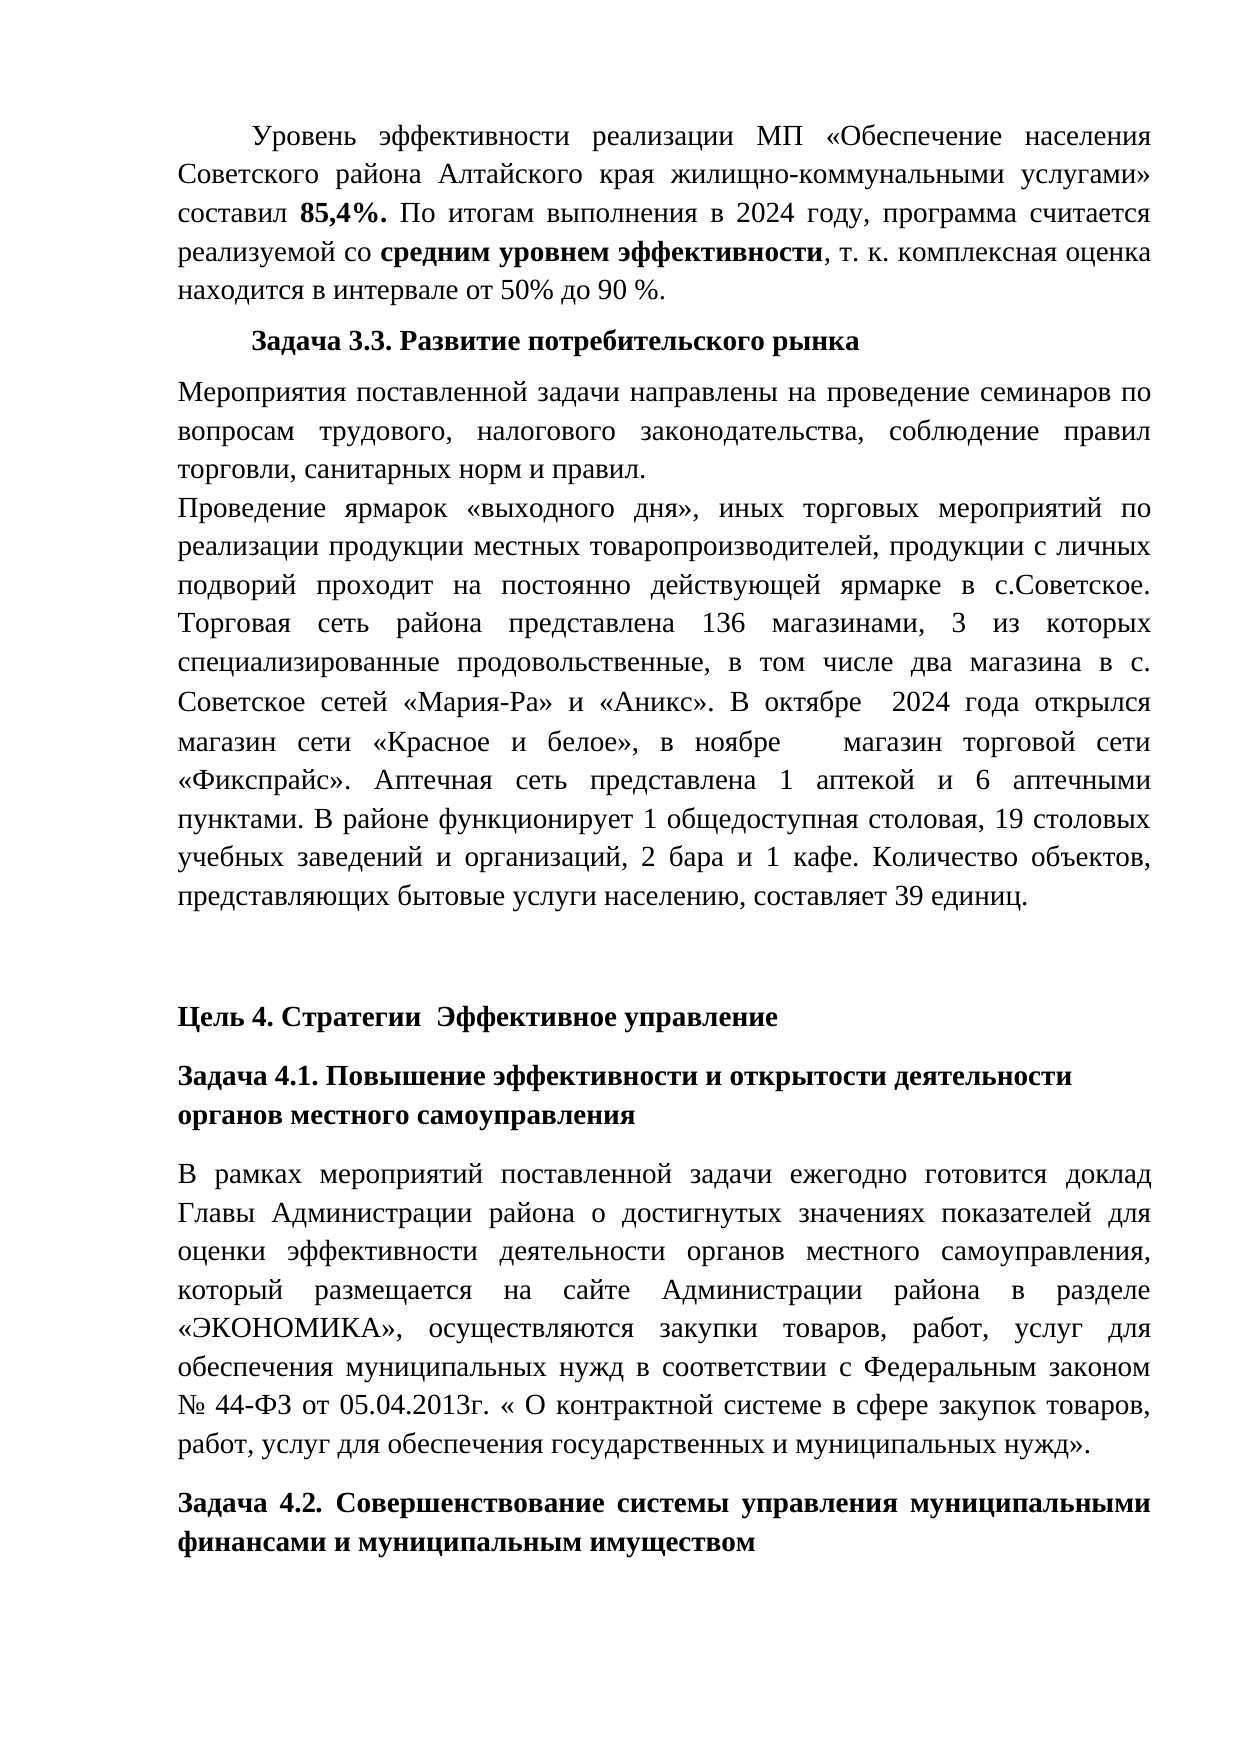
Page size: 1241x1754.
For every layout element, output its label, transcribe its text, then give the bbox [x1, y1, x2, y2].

text Цель 4. Стратегии Эффективное управление [177, 999, 1152, 1032]
text Мероприятия поставленной задачи направлены на проведение семинаров по вопросам трудового, налогового законодательства, соблюдение правил торговли, санитарных норм и правил. [177, 446, 1152, 485]
text Задача 4.1. Повышение эффективности и открытости деятельности органов местного самоуправления [177, 1058, 1152, 1130]
text Мероприятия поставленной задачи направлены на проведение семинаров по вопросам трудового, налогового законодательства, соблюдение правил торговли, санитарных норм и правил. [177, 374, 1152, 413]
text Задача 4.2. Совершенствование системы управления муниципальными финансами и муниципальным имуществом [177, 1485, 1152, 1557]
text В рамках мероприятий поставленной задачи ежегодно готовится доклад Главы Администрации района о достигнутых значениях показателей для оценки эффективности деятельности органов местного самоуправления, который размещается на сайте Администрации района в разделе «ЭКОНОМИКА», осуществляются закупки товаров, работ, услуг для обеспечения муниципальных нужд в соответствии с Федеральным законом № 44-ФЗ от 05.04.2013г. « О контрактной системе в сфере закупок товаров, работ, услуг для обеспечения государственных и муниципальных нужд». [177, 1421, 1152, 1459]
text Задача 3.3. Развитие потребительского рынка [177, 323, 1152, 357]
text Уровень эффективности реализации МП «Обеспечение населения Советского района Алтайского края жилищно-коммунальными услугами» составил 85,4%. По итогам выполнения в 2024 году, программа считается реализуемой со средним уровнем эффективности, т. к. комплексная оценка находится в интервале от 50% до 90 %. [177, 118, 1152, 306]
text В рамках мероприятий поставленной задачи ежегодно готовится доклад Главы Администрации района о достигнутых значениях показателей для оценки эффективности деятельности органов местного самоуправления, который размещается на сайте Администрации района в разделе «ЭКОНОМИКА», осуществляются закупки товаров, работ, услуг для обеспечения муниципальных нужд в соответствии с Федеральным законом № 44-ФЗ от 05.04.2013г. « О контрактной системе в сфере закупок товаров, работ, услуг для обеспечения государственных и муниципальных нужд». [177, 1156, 1152, 1195]
text Проведение ярмарок «выходного дня», иных торговых мероприятий по реализации продукции местных товаропроизводителей, продукции с личных подворий проходит на постоянно действующей ярмарке в с.Советское. Торговая сеть района представлена 136 магазинами, 3 из которых специализированные продовольственные, в том числе два магазина в с. Советское сетей «Мария-Ра» и «Аникс». В октябре 2024 года открылся магазин сети «Красное и белое», в ноябре магазин торговой сети «Фикспрайс». Аптечная сеть представлена 1 аптекой и 6 аптечными пунктами. В районе функционирует 1 общедоступная столовая, 19 столовых учебных заведений и организаций, 2 бара и 1 кафе. Количество объектов, представляющих бытовые услуги населению, составляет 39 единиц. [177, 490, 1152, 911]
